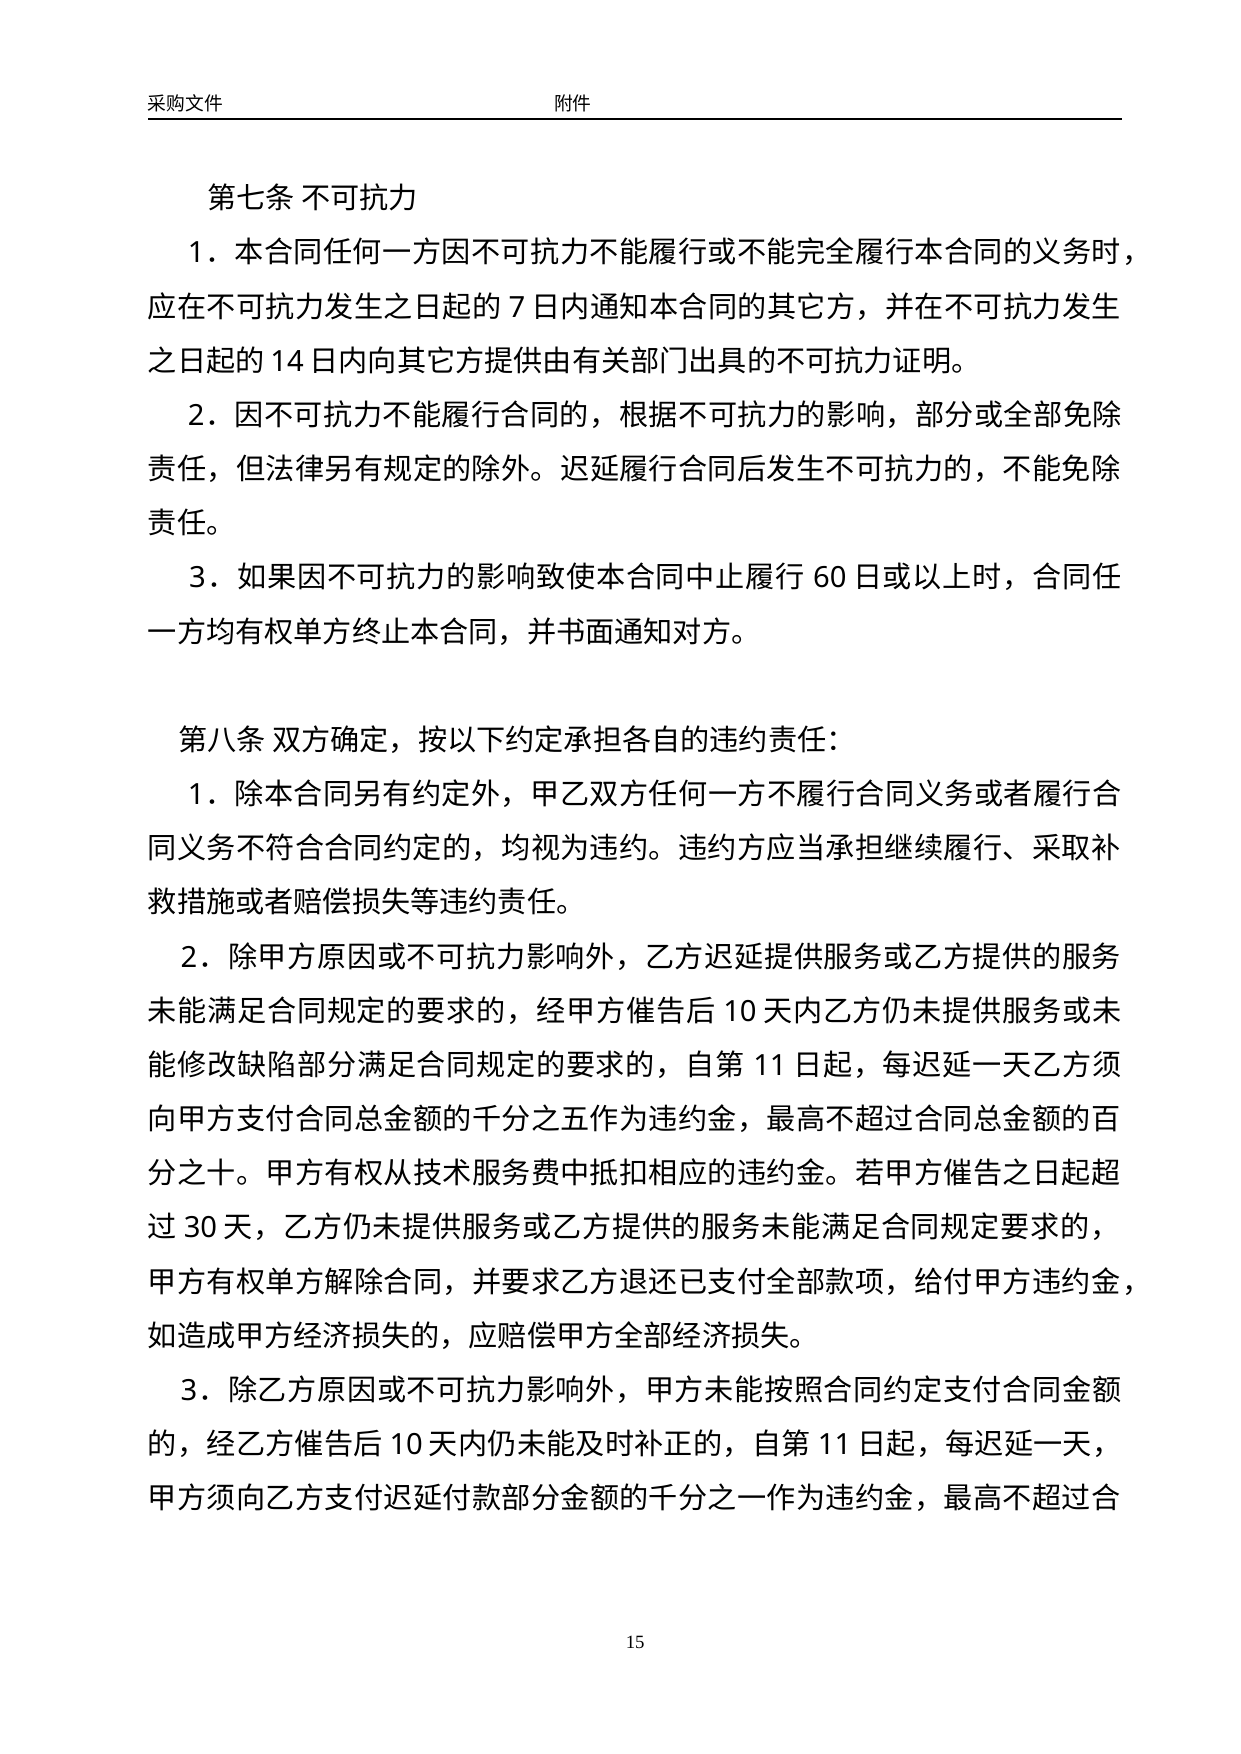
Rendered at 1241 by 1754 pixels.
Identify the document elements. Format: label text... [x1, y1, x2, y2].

text 1．本合同任何一方因不可抗力不能履行或不能完全履行本合同的义务时，应在不可抗力发生之日起的7日内通知本合同的其它方，并在不可抗力发生之日起的14日内向其它方提供由有关部门出具的不可抗力证明。 [148, 219, 1122, 382]
text 1．除本合同另有约定外，甲乙双方任何一方不履行合同义务或者履行合同义务不符合合同约定的，均视为违约。违约方应当承担继续履行、采取补救措施或者赔偿损失等违约责任。 [148, 761, 1122, 924]
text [148, 1357, 1122, 1519]
text 第八条 双方确定，按以下约定承担各自的违约责任： [148, 707, 1122, 761]
text 3．如果因不可抗力的影响致使本合同中止履行60日或以上时，合同任一方均有权单方终止本合同，并书面通知对方。 [148, 544, 1122, 653]
text 2．因不可抗力不能履行合同的，根据不可抗力的影响，部分或全部免除责任，但法律另有规定的除外。迟延履行合同后发生不可抗力的，不能免除责任。 [148, 382, 1122, 544]
text 2．除甲方原因或不可抗力影响外，乙方迟延提供服务或乙方提供的服务未能满足合同规定的要求的，经甲方催告后10天内乙方仍未提供服务或未能修改缺陷部分满足合同规定的要求的，自第11日起，每迟延一天乙方须向甲方支付合同总金额的千分之五作为违约金，最高不超过合同总金额的百分之十。甲方有权从技术服务费中抵扣相应的违约金。若甲方催告之日起超过30天，乙方仍未提供服务或乙方提供的服务未能满足合同规定要求的，甲方有权单方解除合同，并要求乙方退还已支付全部款项，给付甲方违约金，如造成甲方经济损失的，应赔偿甲方全部经济损失。 [148, 924, 1122, 1357]
text 第七条 不可抗力 [148, 165, 1122, 219]
